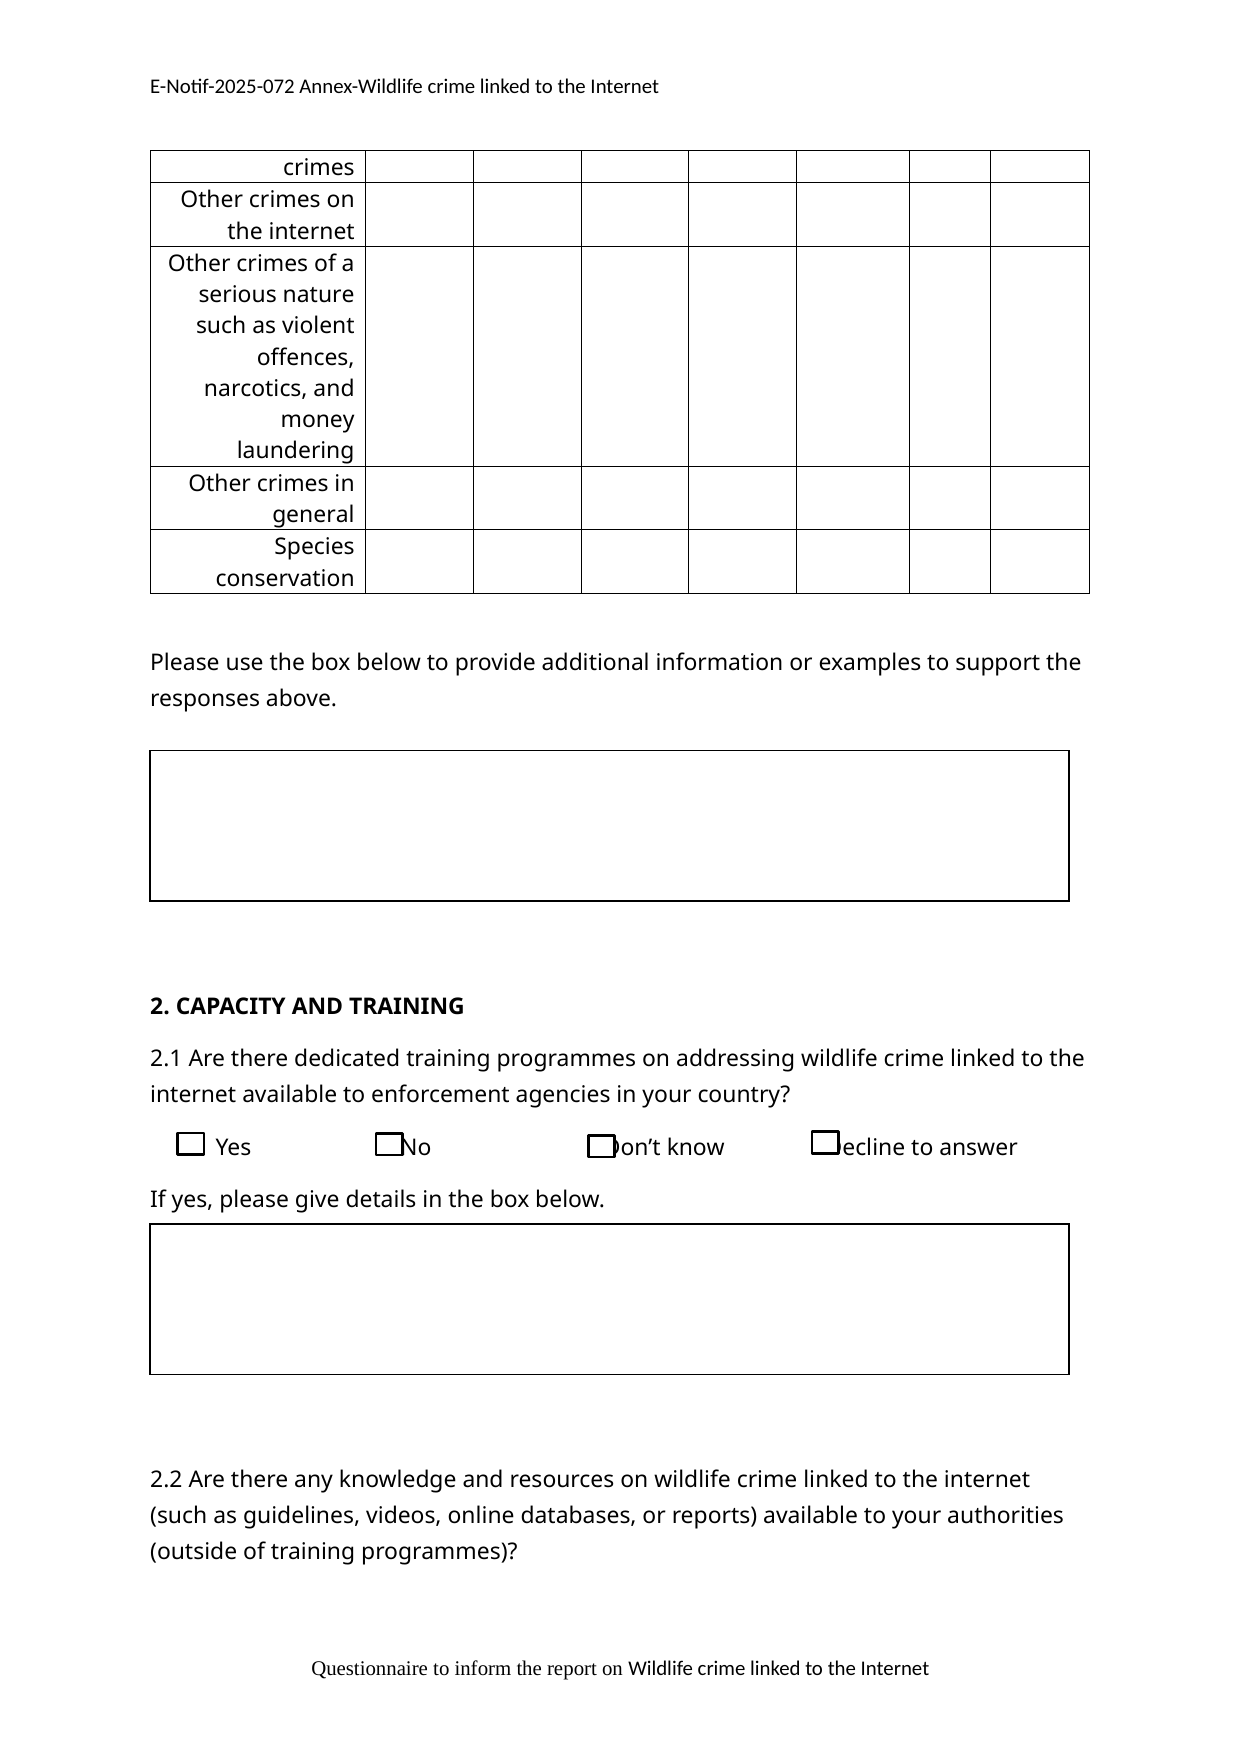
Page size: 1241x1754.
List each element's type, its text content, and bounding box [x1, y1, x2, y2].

table_cell [991, 183, 1089, 246]
table_cell [474, 530, 581, 593]
text Yes No Don’t know Decline to answer [150, 1131, 1090, 1162]
text If yes, please give details in the box below. [150, 1183, 1090, 1214]
table_cell [474, 247, 581, 466]
table_cell [366, 151, 473, 182]
table_cell [689, 151, 796, 182]
table_cell [689, 247, 796, 466]
table_cell [474, 151, 581, 182]
table_cell [991, 151, 1089, 182]
text Please use the box below to provide additional information or examples to support the responses above. [150, 646, 1090, 713]
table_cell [151, 151, 365, 182]
table_cell Species conservation [151, 530, 365, 593]
table_cell [910, 247, 990, 466]
table_cell [689, 183, 796, 246]
table_cell [474, 467, 581, 529]
text 2.2 Are there any knowledge and resources on wildlife crime linked to the internet (such as guidelines, videos, online databases, or reports) available to your authorities (outside of training programmes)? [150, 1463, 1090, 1566]
table_cell [991, 530, 1089, 593]
table_cell [797, 183, 909, 246]
table_cell [582, 530, 688, 593]
table_cell [797, 247, 909, 466]
table_cell Other crimes on the internet [151, 183, 365, 246]
table_cell [991, 247, 1089, 466]
table_cell [474, 183, 581, 246]
table_cell [797, 151, 909, 182]
table_cell [689, 467, 796, 529]
table_cell [689, 530, 796, 593]
table_cell [910, 530, 990, 593]
table_cell [582, 151, 688, 182]
table_cell [582, 247, 688, 466]
table_cell [366, 530, 473, 593]
table_cell [366, 183, 473, 246]
table_cell [910, 151, 990, 182]
table_cell Other crimes of a serious nature such as violent offences, narcotics, and money laundering [151, 247, 365, 466]
table_cell [991, 467, 1089, 529]
table_cell [797, 530, 909, 593]
text 2.1 Are there dedicated training programmes on addressing wildlife crime linked to the internet available to enforcement agencies in your country? [150, 1042, 1090, 1109]
table_cell [582, 183, 688, 246]
text 2. CAPACITY AND TRAINING [150, 989, 1090, 1021]
table_cell [910, 467, 990, 529]
table_cell [366, 247, 473, 466]
table_cell [366, 467, 473, 529]
table_cell [797, 467, 909, 529]
table_cell Other crimes in general [151, 467, 365, 529]
table_cell [910, 183, 990, 246]
table_cell [582, 467, 688, 529]
